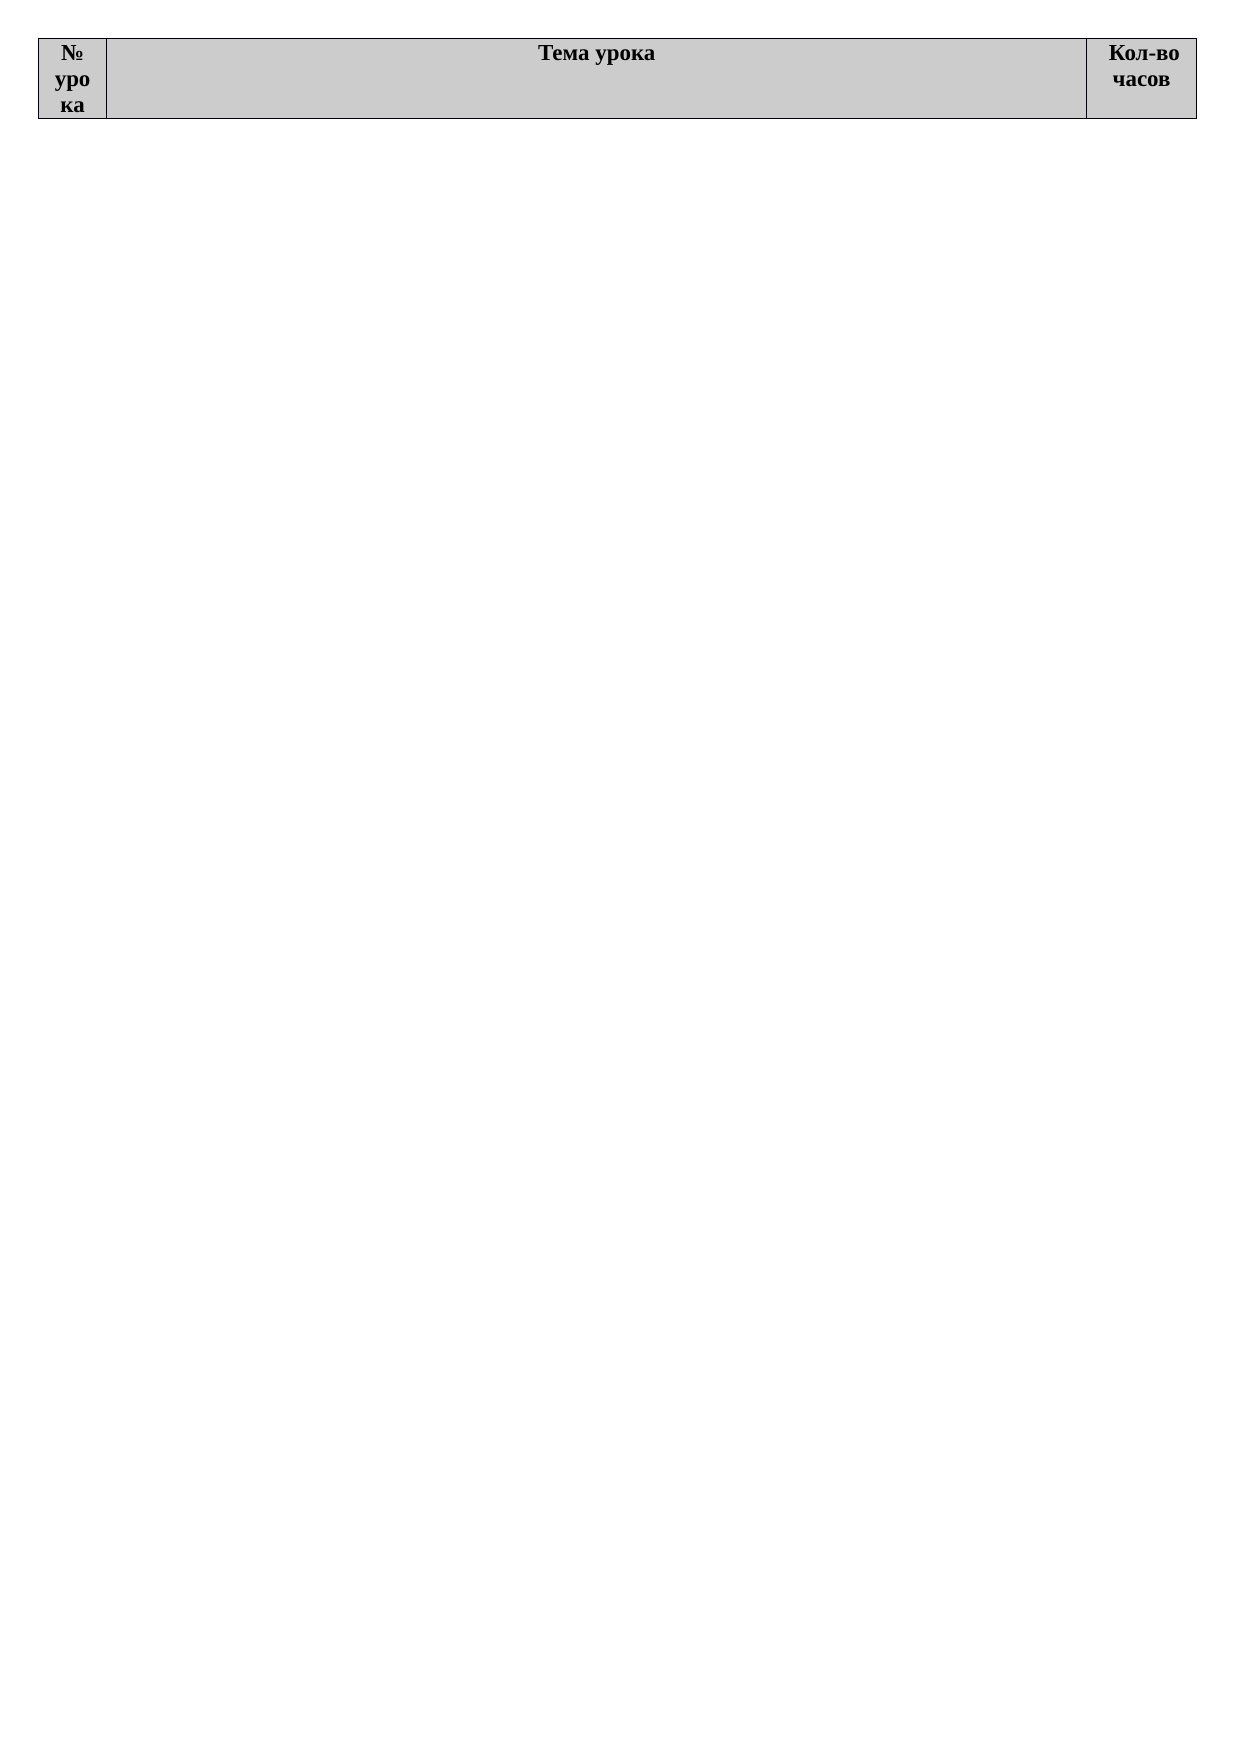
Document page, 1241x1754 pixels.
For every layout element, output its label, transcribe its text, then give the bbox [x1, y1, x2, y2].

table_header № уро ка [39, 39, 106, 118]
table_header Тема урока [107, 39, 1086, 118]
table_header Кол-во часов [1087, 39, 1196, 118]
